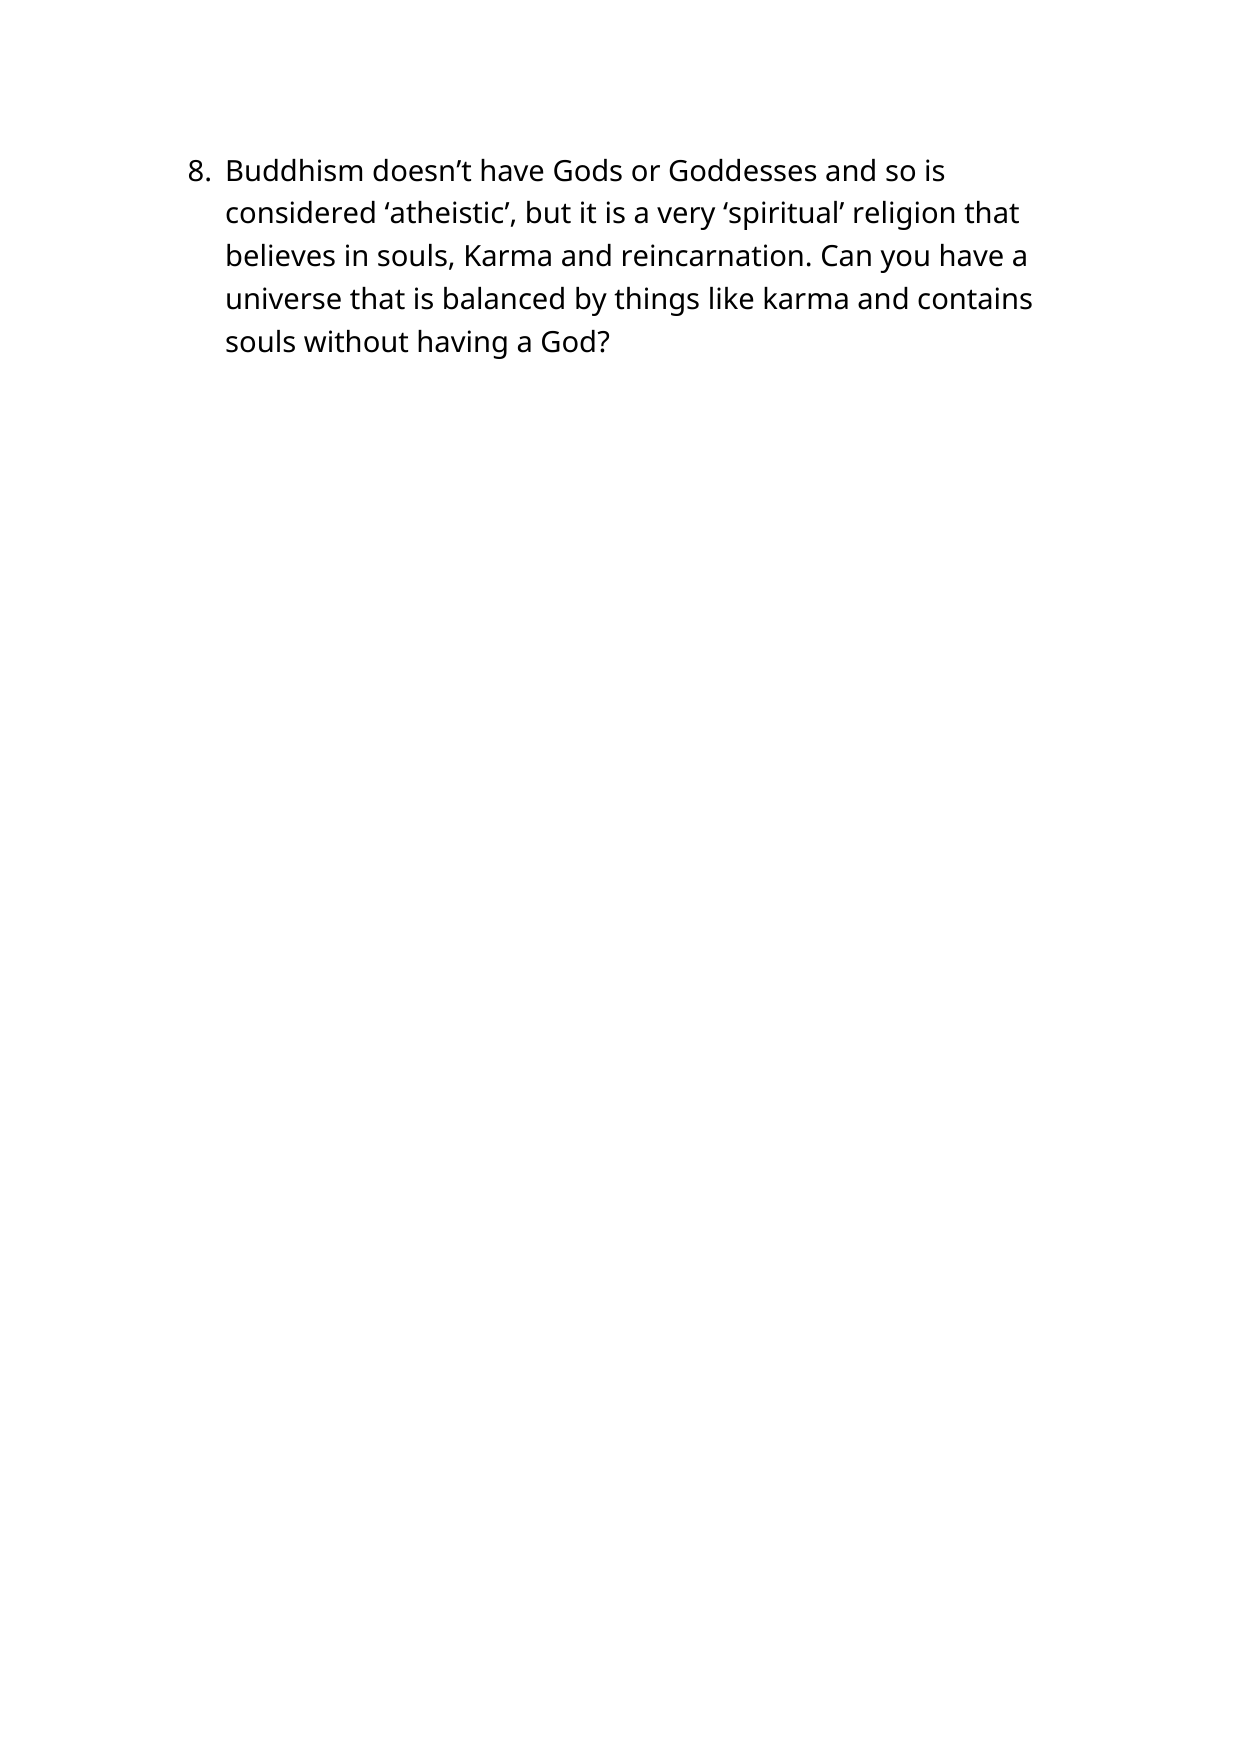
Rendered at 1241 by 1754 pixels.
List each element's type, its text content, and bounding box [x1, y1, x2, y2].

list Buddhism doesn’t have Gods or Goddesses and so is considered ‘atheistic’, but it is a very ‘spiritual’ religion that believes in souls, Karma and reincarnation. Can you have a universe that is balanced by things like karma and contains souls without having a God? [187, 150, 1090, 361]
